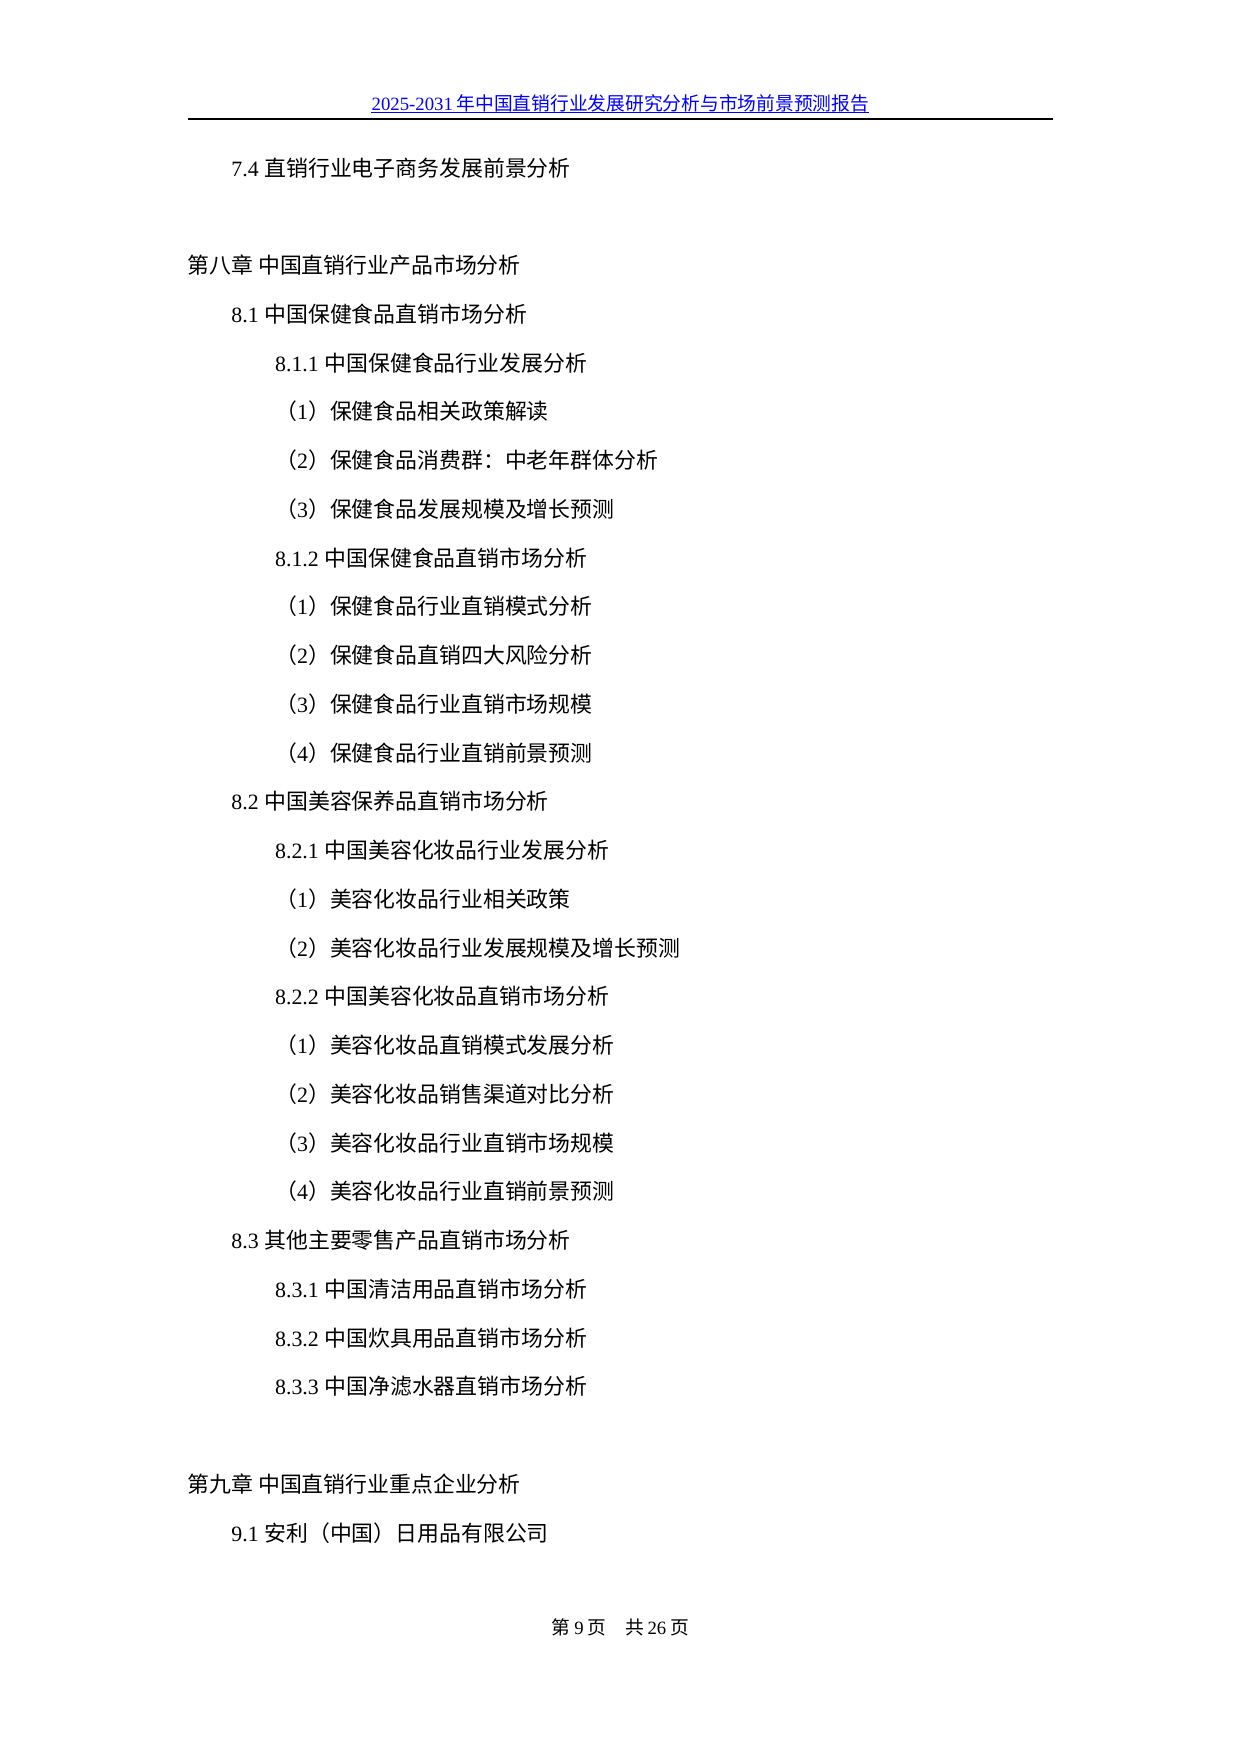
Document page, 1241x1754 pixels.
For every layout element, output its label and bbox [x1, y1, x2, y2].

text [187, 150, 1053, 1548]
